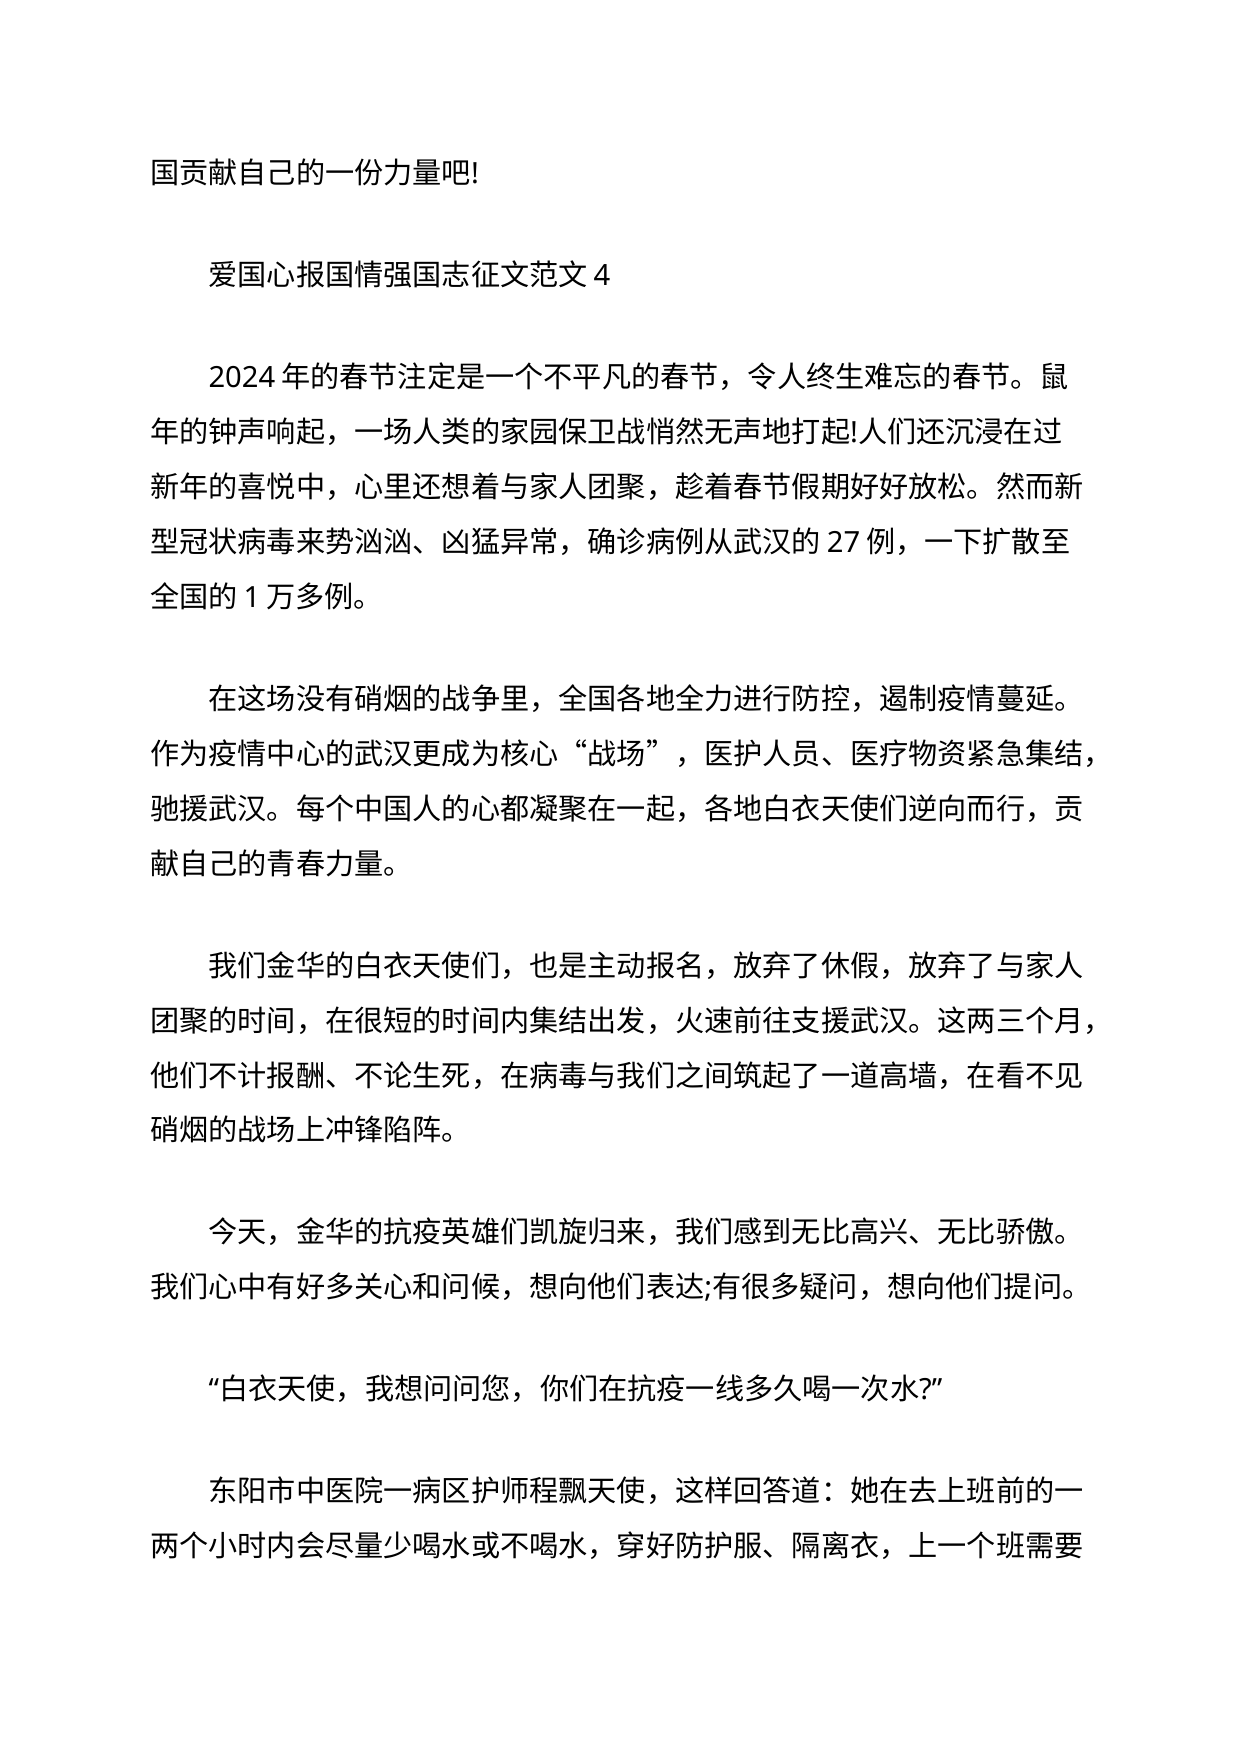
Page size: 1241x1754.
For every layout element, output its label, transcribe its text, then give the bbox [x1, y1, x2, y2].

text “白衣天使，我想问问您，你们在抗疫一线多久喝一次水?” [150, 1366, 1090, 1408]
text 2024年的春节注定是一个不平凡的春节，令人终生难忘的春节。鼠年的钟声响起，一场人类的家园保卫战悄然无声地打起!人们还沉浸在过新年的喜悦中，心里还想着与家人团聚，趁着春节假期好好放松。然而新型冠状病毒来势汹汹、凶猛异常，确诊病例从武汉的27例，一下扩散至全国的1万多例。 [150, 354, 1090, 616]
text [150, 150, 1090, 192]
text 我们金华的白衣天使们，也是主动报名，放弃了休假，放弃了与家人团聚的时间，在很短的时间内集结出发，火速前往支援武汉。这两三个月，他们不计报酬、不论生死，在病毒与我们之间筑起了一道高墙，在看不见硝烟的战场上冲锋陷阵。 [150, 942, 1090, 1149]
text 在这场没有硝烟的战争里，全国各地全力进行防控，遏制疫情蔓延。作为疫情中心的武汉更成为核心“战场”，医护人员、医疗物资紧急集结，驰援武汉。每个中国人的心都凝聚在一起，各地白衣天使们逆向而行，贡献自己的青春力量。 [150, 676, 1090, 883]
text 爱国心报国情强国志征文范文4 [150, 252, 1090, 294]
text 今天，金华的抗疫英雄们凯旋归来，我们感到无比高兴、无比骄傲。我们心中有好多关心和问候，想向他们表达;有很多疑问，想向他们提问。 [150, 1209, 1090, 1306]
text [150, 1468, 1090, 1565]
